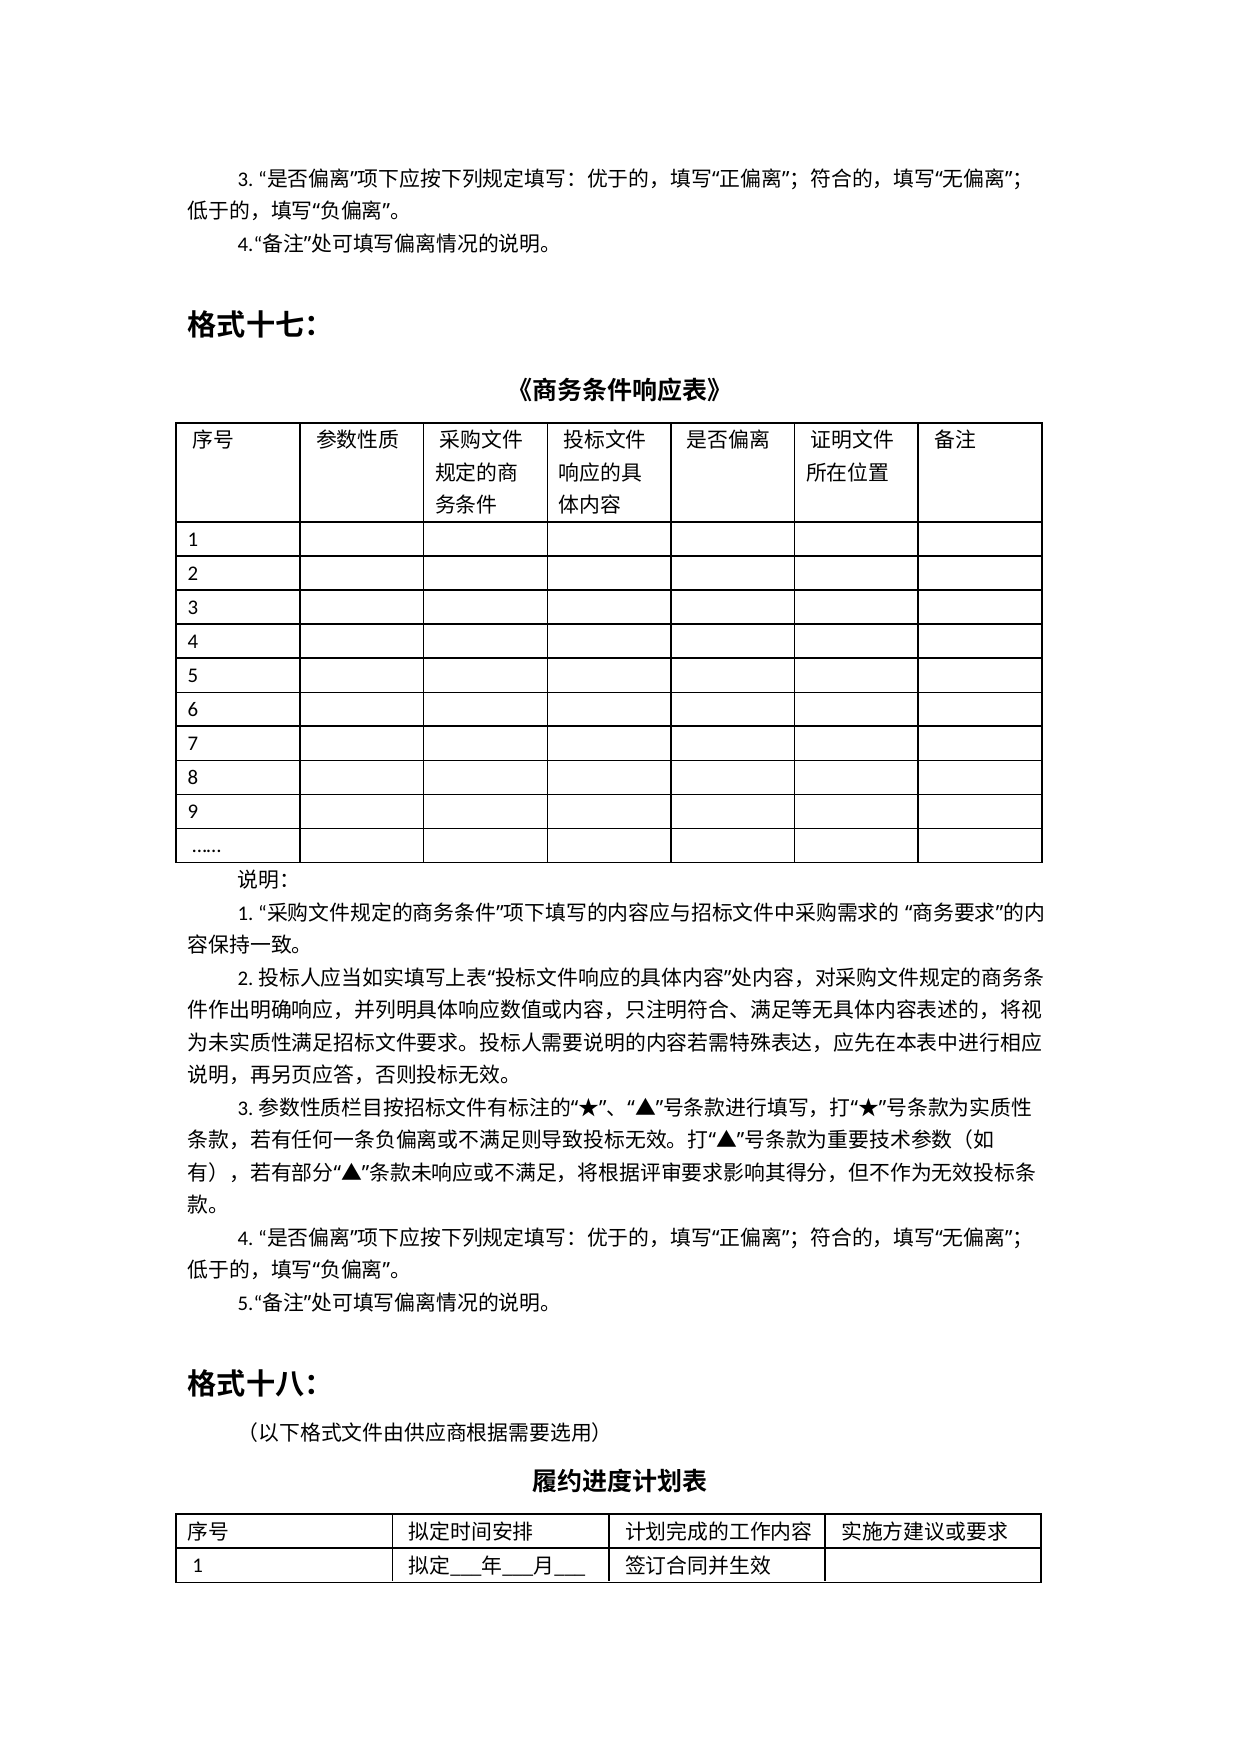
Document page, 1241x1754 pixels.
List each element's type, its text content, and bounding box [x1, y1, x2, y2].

text 4. “是否偏离”项下应按下列规定填写：优于的，填写“正偏离”；符合的，填写“无偏离”；低于的，填写“负偏离”。 [187, 1221, 1053, 1286]
table_cell 9 [177, 795, 299, 828]
table_cell [424, 591, 547, 623]
table_cell [548, 591, 670, 623]
table_cell [672, 795, 794, 828]
table_cell [919, 523, 1041, 555]
table_cell [548, 795, 670, 828]
table_cell [301, 727, 423, 759]
table_header 投标文件响应的具体内容 [548, 424, 670, 521]
table_cell [795, 761, 917, 793]
table_cell [548, 761, 670, 793]
table_cell [919, 829, 1041, 862]
table_cell [424, 795, 547, 828]
table_cell [795, 523, 917, 555]
table_cell [795, 557, 917, 589]
table_cell 签订合同并生效 [610, 1549, 824, 1581]
table_cell 2 [177, 557, 299, 589]
table_header 拟定时间安排 [393, 1515, 608, 1547]
table_cell [424, 557, 547, 589]
table_cell [301, 659, 423, 691]
table_cell [919, 591, 1041, 623]
text 履约进度计划表 [187, 1448, 1053, 1513]
table_cell [301, 795, 423, 828]
text 4.“备注”处可填写偏离情况的说明。 [187, 227, 1053, 259]
text （以下格式文件由供应商根据需要选用） [187, 1416, 1053, 1448]
table_cell [795, 727, 917, 759]
table_cell [672, 829, 794, 862]
table_cell 8 [177, 761, 299, 793]
table_cell [672, 591, 794, 623]
table_cell [548, 659, 670, 691]
table_cell [672, 727, 794, 759]
table_cell [301, 693, 423, 725]
table_cell [672, 523, 794, 555]
table_cell [919, 795, 1041, 828]
table_cell [424, 659, 547, 691]
table_cell [795, 625, 917, 657]
table_cell [548, 523, 670, 555]
table_cell 4 [177, 625, 299, 657]
table_cell [826, 1549, 1040, 1581]
table_cell [424, 761, 547, 793]
table_header 序号 [177, 1515, 392, 1547]
table_header 参数性质 [301, 424, 423, 521]
text 格式十八： [187, 1351, 1053, 1416]
table_header 实施方建议或要求 [826, 1515, 1040, 1547]
table_header 备注 [919, 424, 1041, 521]
table_cell [919, 625, 1041, 657]
table_cell [795, 795, 917, 828]
table_cell [672, 761, 794, 793]
table_cell [795, 693, 917, 725]
table_cell [548, 829, 670, 862]
table_cell [548, 693, 670, 725]
table_cell [424, 829, 547, 862]
text 说明： [187, 863, 1053, 896]
text 格式十七： [187, 292, 1053, 357]
table_cell [919, 761, 1041, 793]
table_cell [548, 727, 670, 759]
table_cell [919, 727, 1041, 759]
table_cell [424, 625, 547, 657]
table_header 序号 [177, 424, 299, 521]
table_cell [424, 523, 547, 555]
table_cell [919, 659, 1041, 691]
table_cell [301, 761, 423, 793]
table_cell [919, 557, 1041, 589]
table_cell [424, 727, 547, 759]
table_cell 3 [177, 591, 299, 623]
table_header 采购文件规定的商务条件 [424, 424, 547, 521]
table_cell [672, 693, 794, 725]
table_cell [301, 591, 423, 623]
text 《商务条件响应表》 [187, 357, 1053, 422]
table_cell [919, 693, 1041, 725]
table_cell [795, 591, 917, 623]
table_cell [672, 659, 794, 691]
text 5.“备注”处可填写偏离情况的说明。 [187, 1286, 1053, 1318]
table_cell 拟定___年___月___日 [393, 1549, 608, 1581]
table_cell [795, 829, 917, 862]
table_cell 5 [177, 659, 299, 691]
table_cell [548, 557, 670, 589]
table_cell [795, 659, 917, 691]
text 3. “是否偏离”项下应按下列规定填写：优于的，填写“正偏离”；符合的，填写“无偏离”；低于的，填写“负偏离”。 [187, 162, 1053, 227]
table_cell 1 [177, 523, 299, 555]
table_cell [301, 557, 423, 589]
text 2. 投标人应当如实填写上表“投标文件响应的具体内容”处内容，对采购文件规定的商务条件作出明确响应，并列明具体响应数值或内容，只注明符合、满足等无具体内容表述的，将视为未实质性满足招标文件要求。投标人需要说明的内容若需特殊表达，应先在本表中进行相应说明，再另页应答，否则投标无效。 [187, 961, 1053, 1091]
table_cell [301, 625, 423, 657]
table_cell [672, 625, 794, 657]
table_cell …… [177, 829, 299, 862]
table_cell [301, 523, 423, 555]
table_cell 1 [177, 1549, 392, 1581]
table_header 是否偏离 [672, 424, 794, 521]
text 1. “采购文件规定的商务条件”项下填写的内容应与招标文件中采购需求的 “商务要求”的内容保持一致。 [187, 896, 1053, 961]
table_cell [672, 557, 794, 589]
table_header 计划完成的工作内容 [610, 1515, 824, 1547]
text 3. 参数性质栏目按招标文件有标注的“★”、“▲”号条款进行填写，打“★”号条款为实质性条款，若有任何一条负偏离或不满足则导致投标无效。打“▲”号条款为重要技术参数（如有），若有部分“▲”条款未响应或不满足，将根据评审要求影响其得分，但不作为无效投标条款。 [187, 1091, 1053, 1221]
table_cell [424, 693, 547, 725]
table_cell 7 [177, 727, 299, 759]
table_cell [548, 625, 670, 657]
table_cell [301, 829, 423, 862]
table_cell 6 [177, 693, 299, 725]
table_header 证明文件所在位置 [795, 424, 917, 521]
